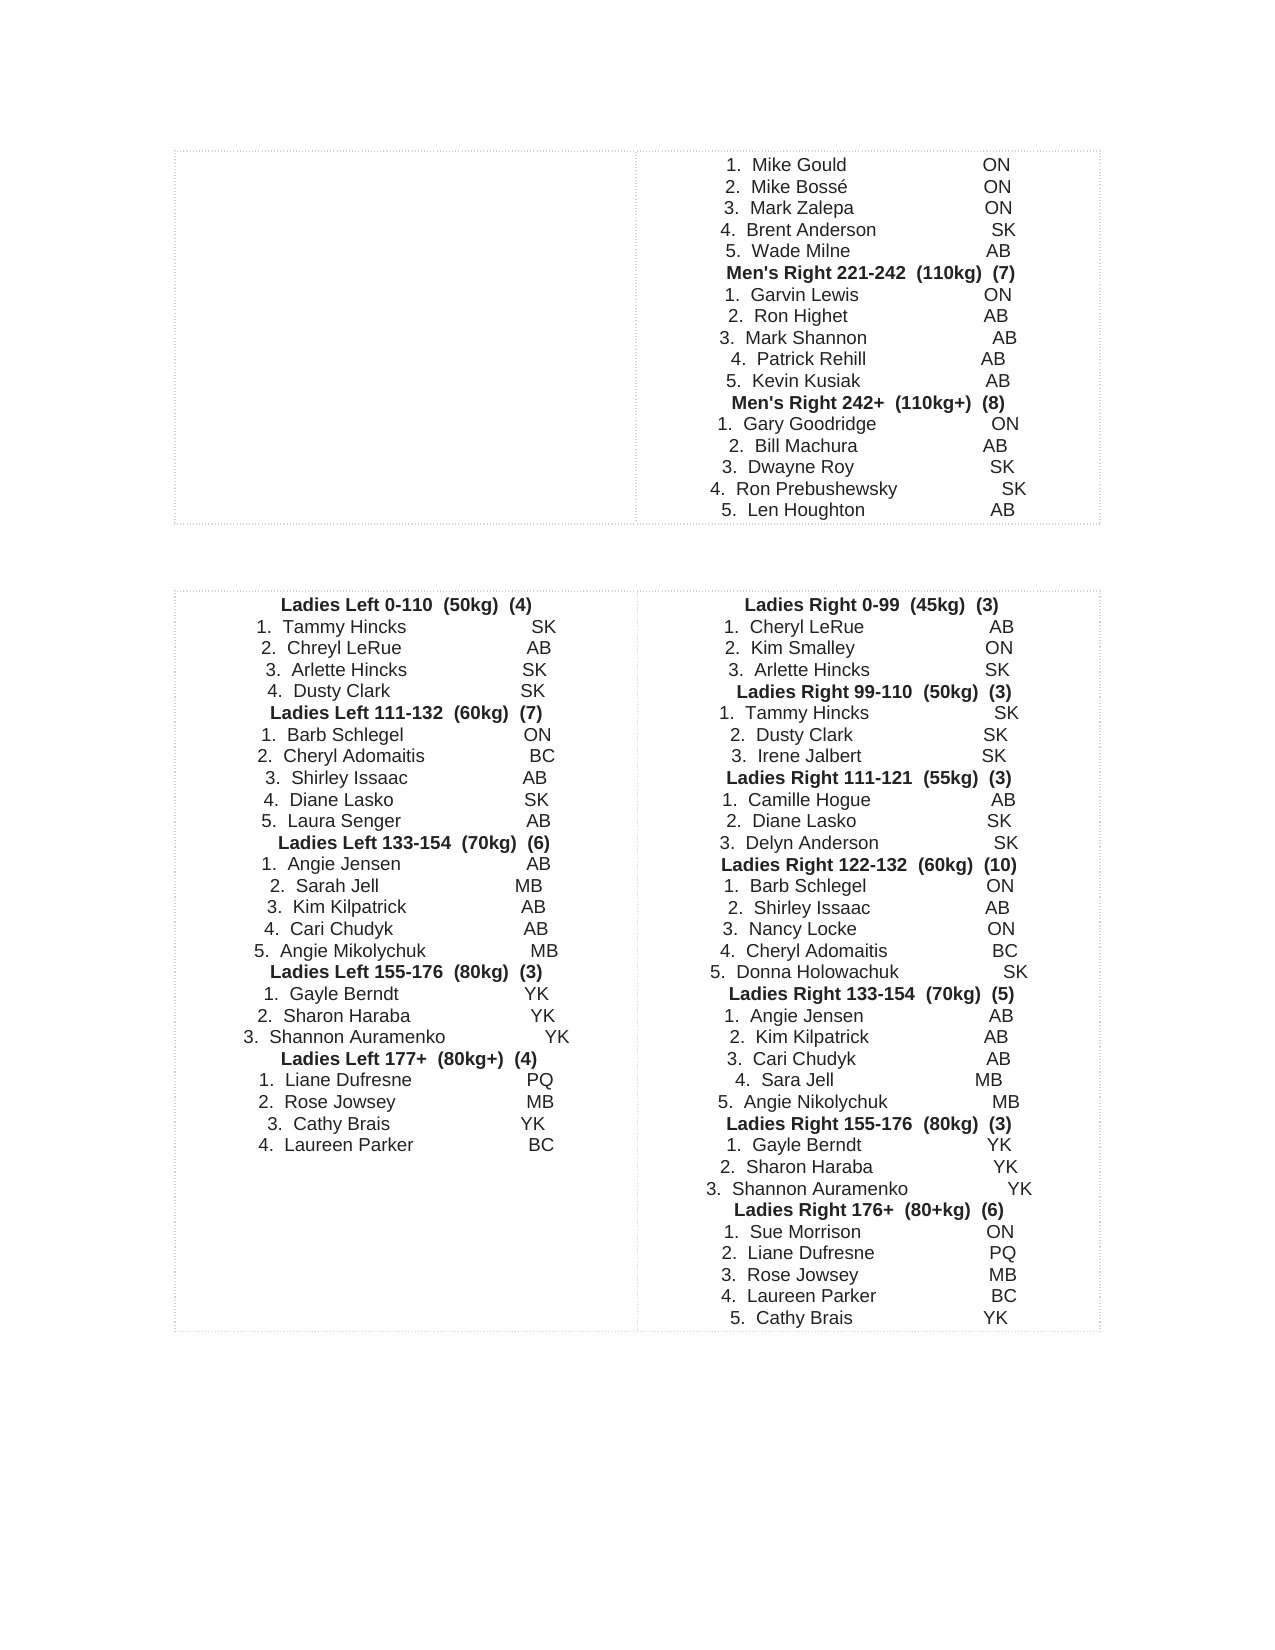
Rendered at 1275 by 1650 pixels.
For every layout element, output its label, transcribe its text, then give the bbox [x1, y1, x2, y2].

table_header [636, 150, 1100, 523]
table_header Ladies Right 0-99 (45kg) (3) 1. Cheryl LeRue AB 2. Kim Smalley ON 3. Arlette Hincks SK Ladies Right 99-110 (50kg) (3) 1. Tammy Hincks SK 2. Dusty Clark SK 3. Irene Jalbert SK Ladies Right 111-121 (55kg) (3) 1. Camille Hogue AB 2. Diane Lasko SK 3. Delyn Anderson SK Ladies Right 122-132 (60kg) (10) 1. Barb Schlegel ON 2. Shirley Issaac AB 3. Nancy Locke ON 4. Cheryl Adomaitis BC 5. Donna Holowachuk SK Ladies Right 133-154 (70kg) (5) 1. Angie Jensen AB 2. Kim Kilpatrick AB 3. Cari Chudyk AB 4. Sara Jell MB 5. Angie Nikolychuk MB Ladies Right 155-176 (80kg) (3) 1. Gayle Berndt YK 2. Sharon Haraba YK 3. Shannon Auramenko YK Ladies Right 176+ (80+kg) (6) 1. Sue Morrison ON 2. Liane Dufresne PQ 3. Rose Jowsey MB 4. Laureen Parker BC 5. Cathy Brais YK [638, 590, 1100, 1331]
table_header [175, 150, 636, 523]
table_header Ladies Left 0-110 (50kg) (4) 1. Tammy Hincks SK 2. Chreyl LeRue AB 3. Arlette Hincks SK 4. Dusty Clark SK Ladies Left 111-132 (60kg) (7) 1. Barb Schlegel ON 2. Cheryl Adomaitis BC 3. Shirley Issaac AB 4. Diane Lasko SK 5. Laura Senger AB Ladies Left 133-154 (70kg) (6) 1. Angie Jensen AB 2. Sarah Jell MB 3. Kim Kilpatrick AB 4. Cari Chudyk AB 5. Angie Mikolychuk MB Ladies Left 155-176 (80kg) (3) 1. Gayle Berndt YK 2. Sharon Haraba YK 3. Shannon Auramenko YK Ladies Left 177+ (80kg+) (4) 1. Liane Dufresne PQ 2. Rose Jowsey MB 3. Cathy Brais YK 4. Laureen Parker BC [175, 590, 637, 1331]
